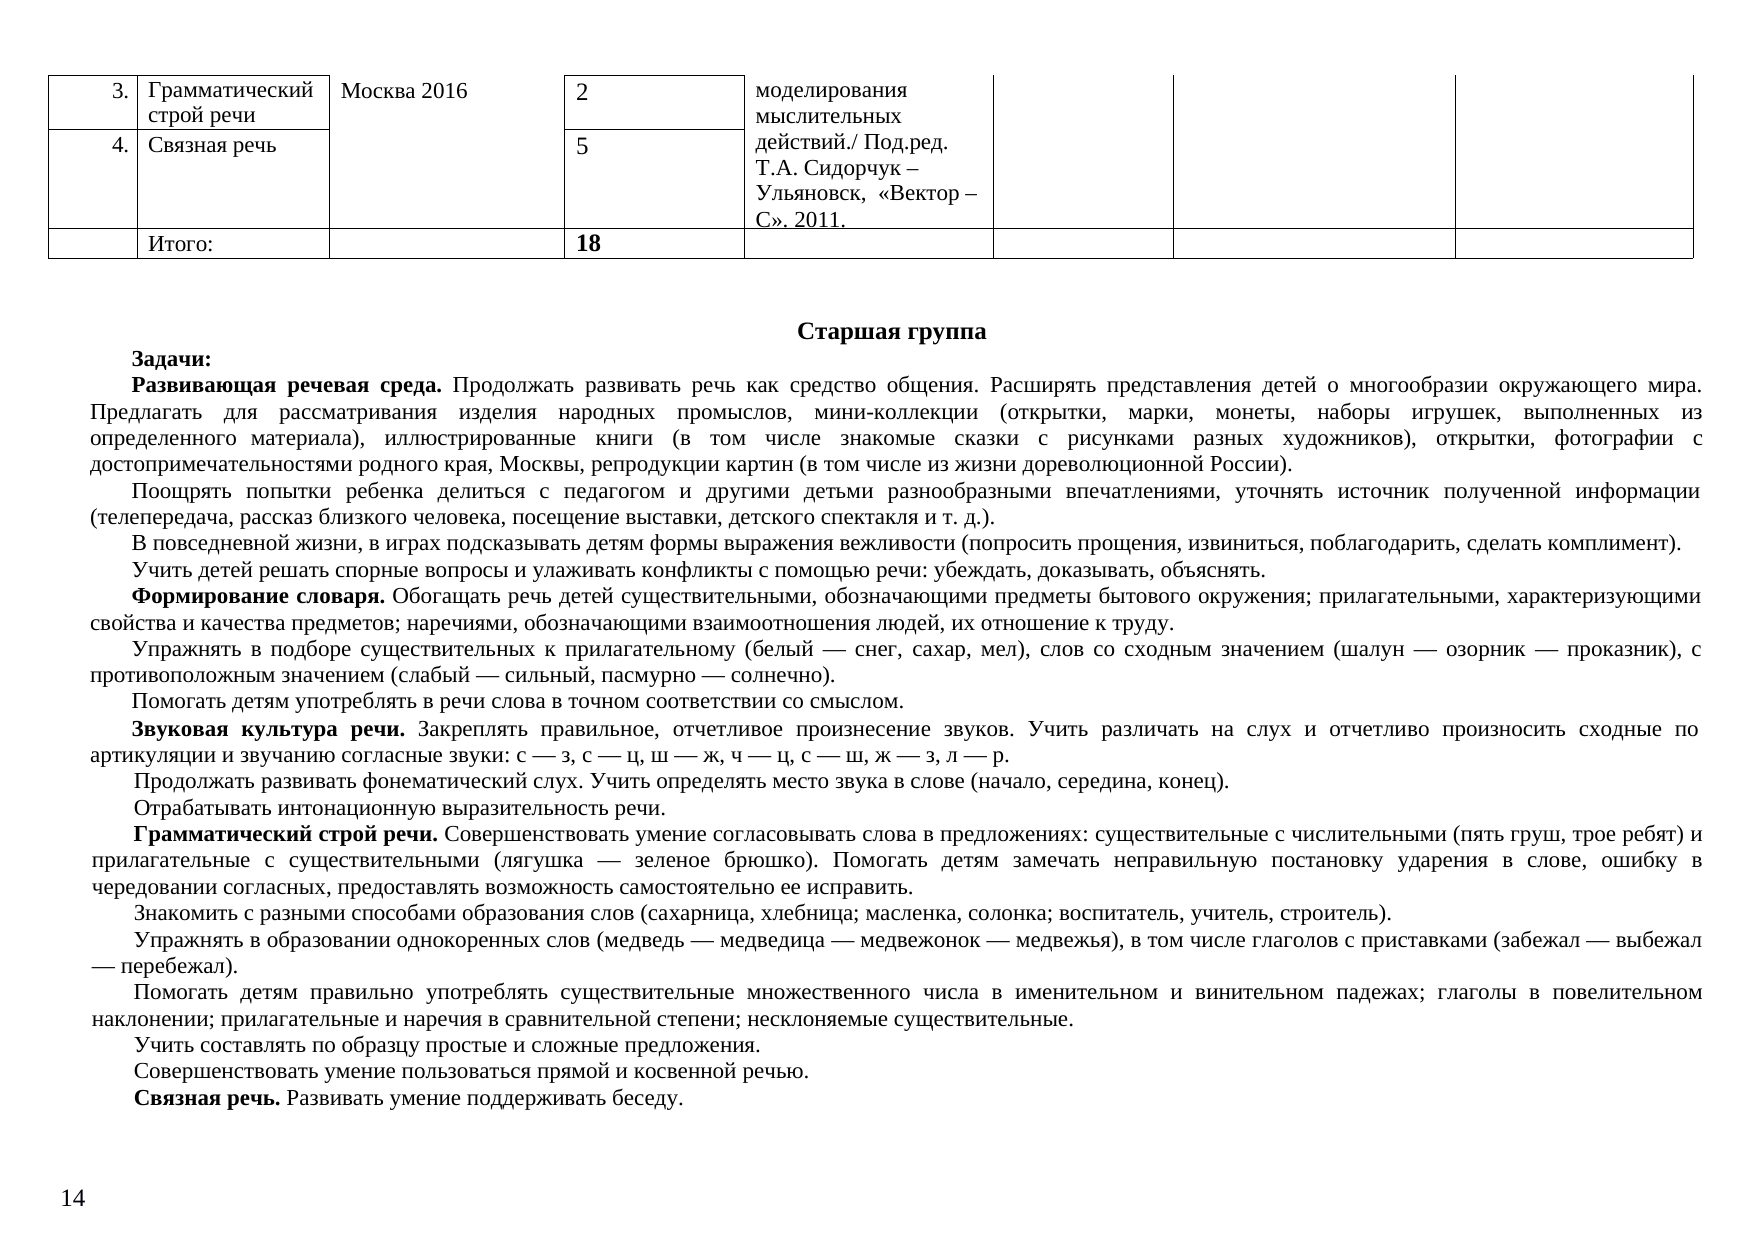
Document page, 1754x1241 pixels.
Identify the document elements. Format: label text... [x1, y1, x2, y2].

text Грамматический строй речи. Совершенствовать умение согласовывать слова в предложениях: существительные с числительными (пять груш, трое ребят) и прилагательные с существительными (лягушка — зеленое брюшко). Помогать детям замечать неправильную постановку ударения в слове, ошибку в чередовании согласных, предоставлять возможность самостоятельно ее исправить. [92, 820, 1703, 899]
table_cell Итого: [138, 229, 329, 258]
text Учить составлять по образцу простые и сложные предложения. Совершенствовать умение пользоваться прямой и косвенной речью. Связная речь. Развивать умение поддерживать беседу. [133, 1031, 819, 1110]
text Развивающая речевая среда. Продолжать развивать речь как средство общения. Расширять представления детей о многообразии окружающего мира. Предлагать для рассматривания изделия народных промыслов, мини-коллекции (открытки, марки, монеты, наборы игрушек, выполненных из определенного материала), иллюстрированные книги (в том числе знакомые сказки с рисунками разных художников), открытки, фотографии с достопримечательностями родного края, Москвы, репродукции картин (в том числе из жизни дореволюционной России). [90, 371, 1703, 477]
table_cell 18 [565, 229, 744, 258]
text Формирование словаря. Обогащать речь детей существительными, обозначающими предметы бытового окружения; прилагательными, характеризующими свойства и качества предметов; наречиями, обозначающими взаимоотношения людей, их отношение к труду. [90, 582, 1707, 635]
text Упражнять в образовании однокоренных слов (медведь — медведица — медвежонок — медвежья), в том числе глаголов с приставками (забежал — выбежал — перебежал). [92, 926, 1707, 978]
table_cell Связная речь [138, 130, 329, 228]
table_cell [1456, 229, 1693, 258]
text Продолжать развивать фонематический слух. Учить определять место звука в слове (начало, середина, конец). Отрабатывать интонационную выразительность речи. [133, 767, 1236, 820]
text Знакомить с разными способами образования слов (сахарница, хлебница; масленка, солонка; воспитатель, учитель, строитель). [133, 899, 1716, 925]
table_cell [49, 229, 137, 258]
table_cell 2 [565, 76, 744, 129]
text Помогать детям правильно употреблять существительные множественного числа в именительном и винительном падежах; глаголы в повелительном наклонении; прилагательные и наречия в сравнительной степени; несклоняемые существительные. [92, 978, 1707, 1031]
table_cell 3. [49, 76, 137, 129]
table_cell Грамматический строй речи [138, 76, 329, 129]
text Звуковая культура речи. Закреплять правильное, отчетливое произнесение звуков. Учить различать на слух и отчетливо произносить сходные по артикуляции и звучанию согласные звуки: с — з, с — ц, ш — ж, ч — ц, с — ш, ж — з, л — р. [90, 714, 1707, 767]
table_cell [994, 229, 1173, 258]
table_cell 4. [49, 130, 137, 228]
text Поощрять попытки ребенка делиться с педагогом и другими детьми разнообразными впечатлениями, уточнять источник полученной информации (телепередача, рассказ близкого человека, посещение выставки, детского спектакля и т. д.). [90, 477, 1707, 529]
table_cell [1174, 229, 1455, 258]
text В повседневной жизни, в играх подсказывать детям формы выражения вежливости (попросить прощения, извиниться, поблагодарить, сделать комплимент). Учить детей решать спорные вопросы и улаживать конфликты с помощью речи: убеждать, доказывать, объяснять. [131, 529, 1684, 582]
table_cell [745, 229, 993, 258]
table_cell [330, 229, 564, 258]
table_cell 5 [565, 130, 744, 228]
text Помогать детям употреблять в речи слова в точном соответствии со смыслом. [131, 688, 1716, 714]
text Упражнять в подборе существительных к прилагательному (белый — снег, сахар, мел), слов со сходным значением (шалун — озорник — проказник), с противоположным значением (слабый — сильный, пасмурно — солнечно). [90, 635, 1707, 688]
text Старшая группа Задачи: [131, 316, 1002, 371]
